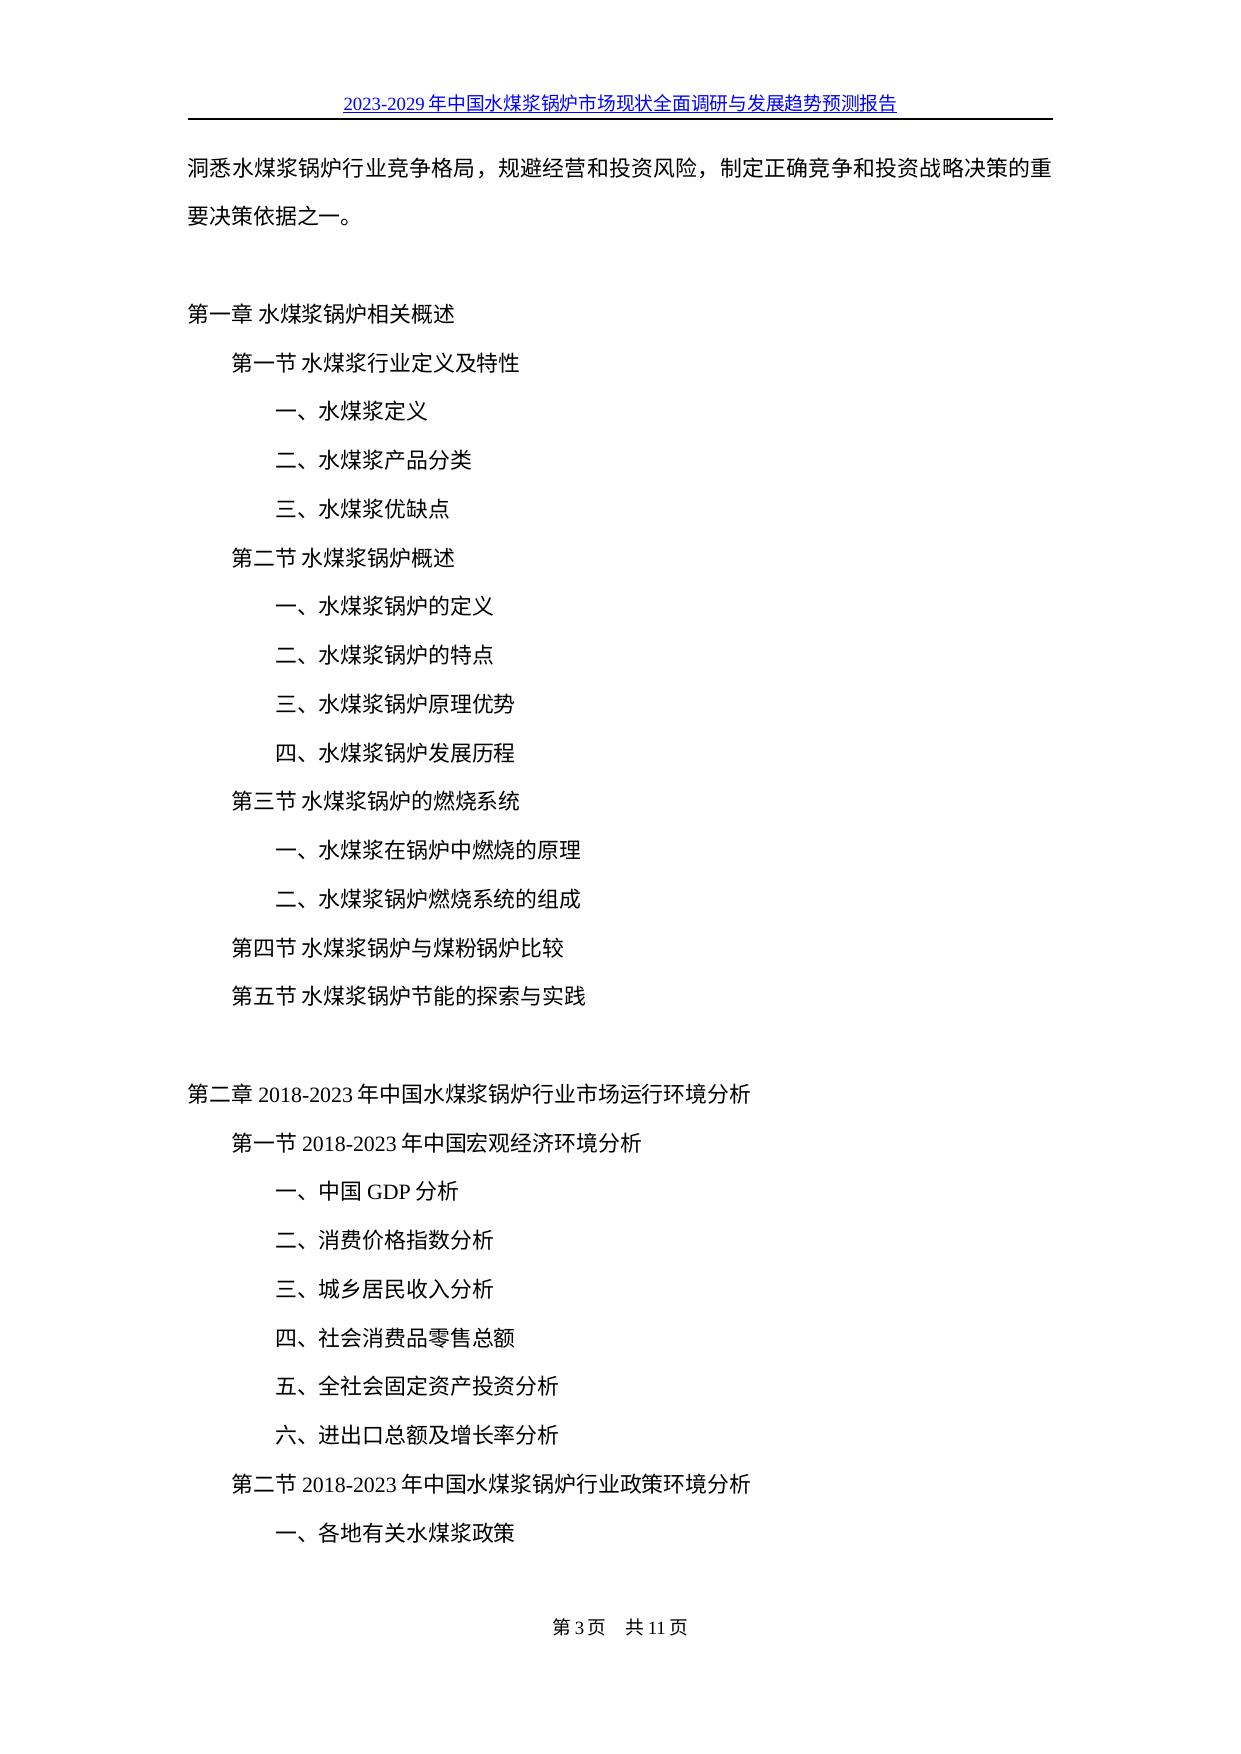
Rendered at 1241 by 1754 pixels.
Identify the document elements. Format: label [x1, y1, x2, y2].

text [187, 150, 1053, 1548]
